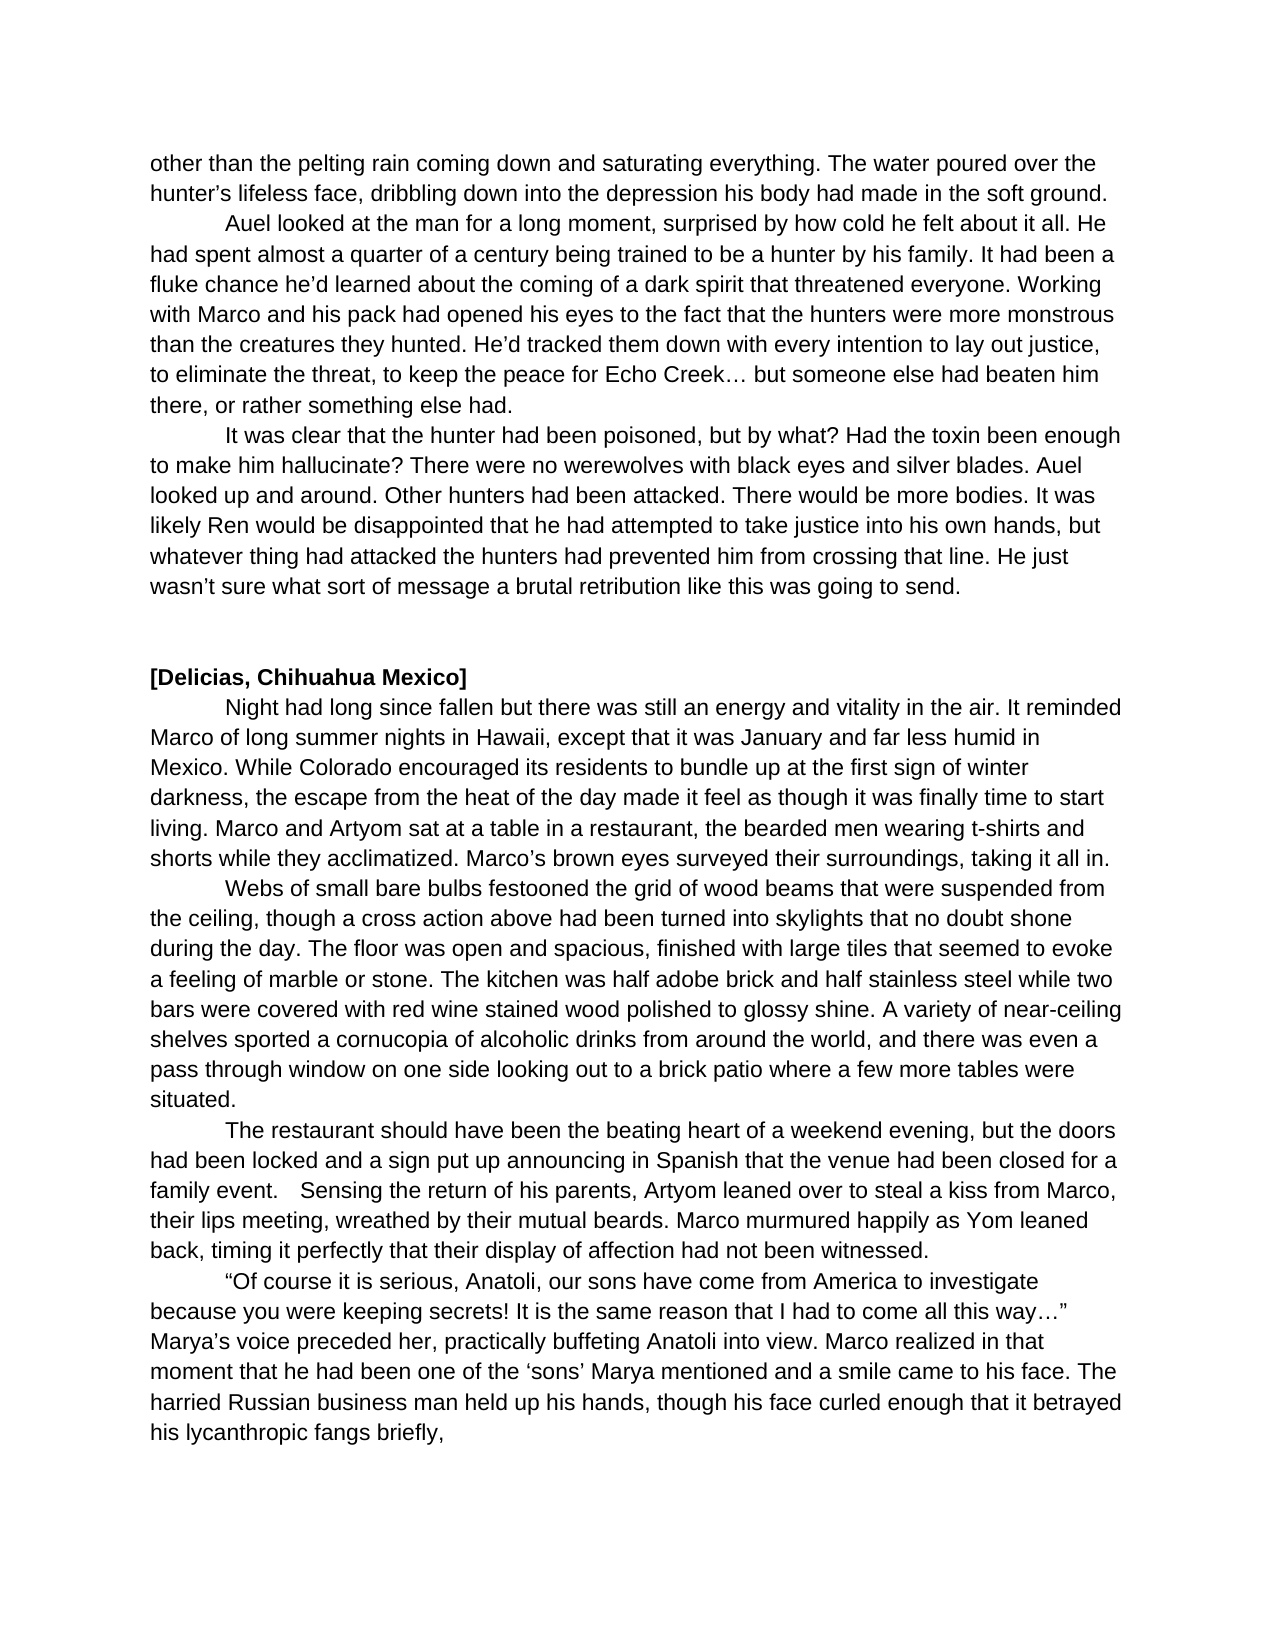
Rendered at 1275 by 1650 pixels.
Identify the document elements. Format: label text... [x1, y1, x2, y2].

text It was clear that the hunter had been poisoned, but by what? Had the toxin been enough to make him hallucinate? There were no werewolves with black eyes and silver blades. Auel looked up and around. Other hunters had been attacked. There would be more bodies. It was likely Ren would be disappointed that he had attempted to take justice into his own hands, but whatever thing had attacked the hunters had prevented him from crossing that line. He just wasn’t sure what sort of message a brutal retribution like this was going to send. [150, 422, 1125, 599]
text [Delicias, Chihuahua Mexico] [150, 663, 1125, 690]
text The restaurant should have been the beating heart of a weekend evening, but the doors had been locked and a sign put up announcing in Spanish that the venue had been closed for a family event. Sensing the return of his parents, Artyom leaned over to steal a kiss from Marco, their lips meeting, wreathed by their mutual beards. Marco murmured happily as Yom leaned back, timing it perfectly that their display of affection had not been witnessed. [150, 1117, 1125, 1264]
text Auel looked at the man for a long moment, surprised by how cold he felt about it all. He had spent almost a quarter of a century being trained to be a hunter by his family. It had been a fluke chance he’d learned about the coming of a dark spirit that threatened everyone. Working with Marco and his pack had opened his eyes to the fact that the hunters were more monstrous than the creatures they hunted. He’d tracked them down with every intention to lay out justice, to eliminate the threat, to keep the peace for Echo Creek… but someone else had beaten him there, or rather something else had. [150, 210, 1125, 418]
text Night had long since fallen but there was still an energy and vitality in the air. It reminded Marco of long summer nights in Hawaii, except that it was January and far less humid in Mexico. While Colorado encouraged its residents to bundle up at the first sign of winter darkness, the escape from the heat of the day made it feel as though it was finally time to start living. Marco and Artyom sat at a table in a restaurant, the bearded men wearing t-shirts and shorts while they acclimatized. Marco’s brown eyes surveyed their surroundings, taking it all in. [150, 694, 1125, 871]
text “Of course it is serious, Anatoli, our sons have come from America to investigate because you were keeping secrets! It is the same reason that I had to come all this way…” Marya’s voice preceded her, practically buffeting Anatoli into view. Marco realized in that moment that he had been one of the ‘sons’ Marya mentioned and a smile came to his face. The harried Russian business man held up his hands, though his face curled enough that it betrayed his lycanthropic fangs briefly, [150, 1268, 1125, 1445]
text Webs of small bare bulbs festooned the grid of wood beams that were suspended from the ceiling, though a cross action above had been turned into skylights that no doubt shone during the day. The floor was open and spacious, finished with large tiles that seemed to evoke a feeling of marble or stone. The kitchen was half adobe brick and half stainless steel while two bars were covered with red wine stained wood polished to glossy shine. A variety of near-ceiling shelves sported a cornucopia of alcoholic drinks from around the world, and there was even a pass through window on one side looking out to a brick patio where a few more tables were situated. [150, 875, 1125, 1113]
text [150, 150, 1125, 207]
